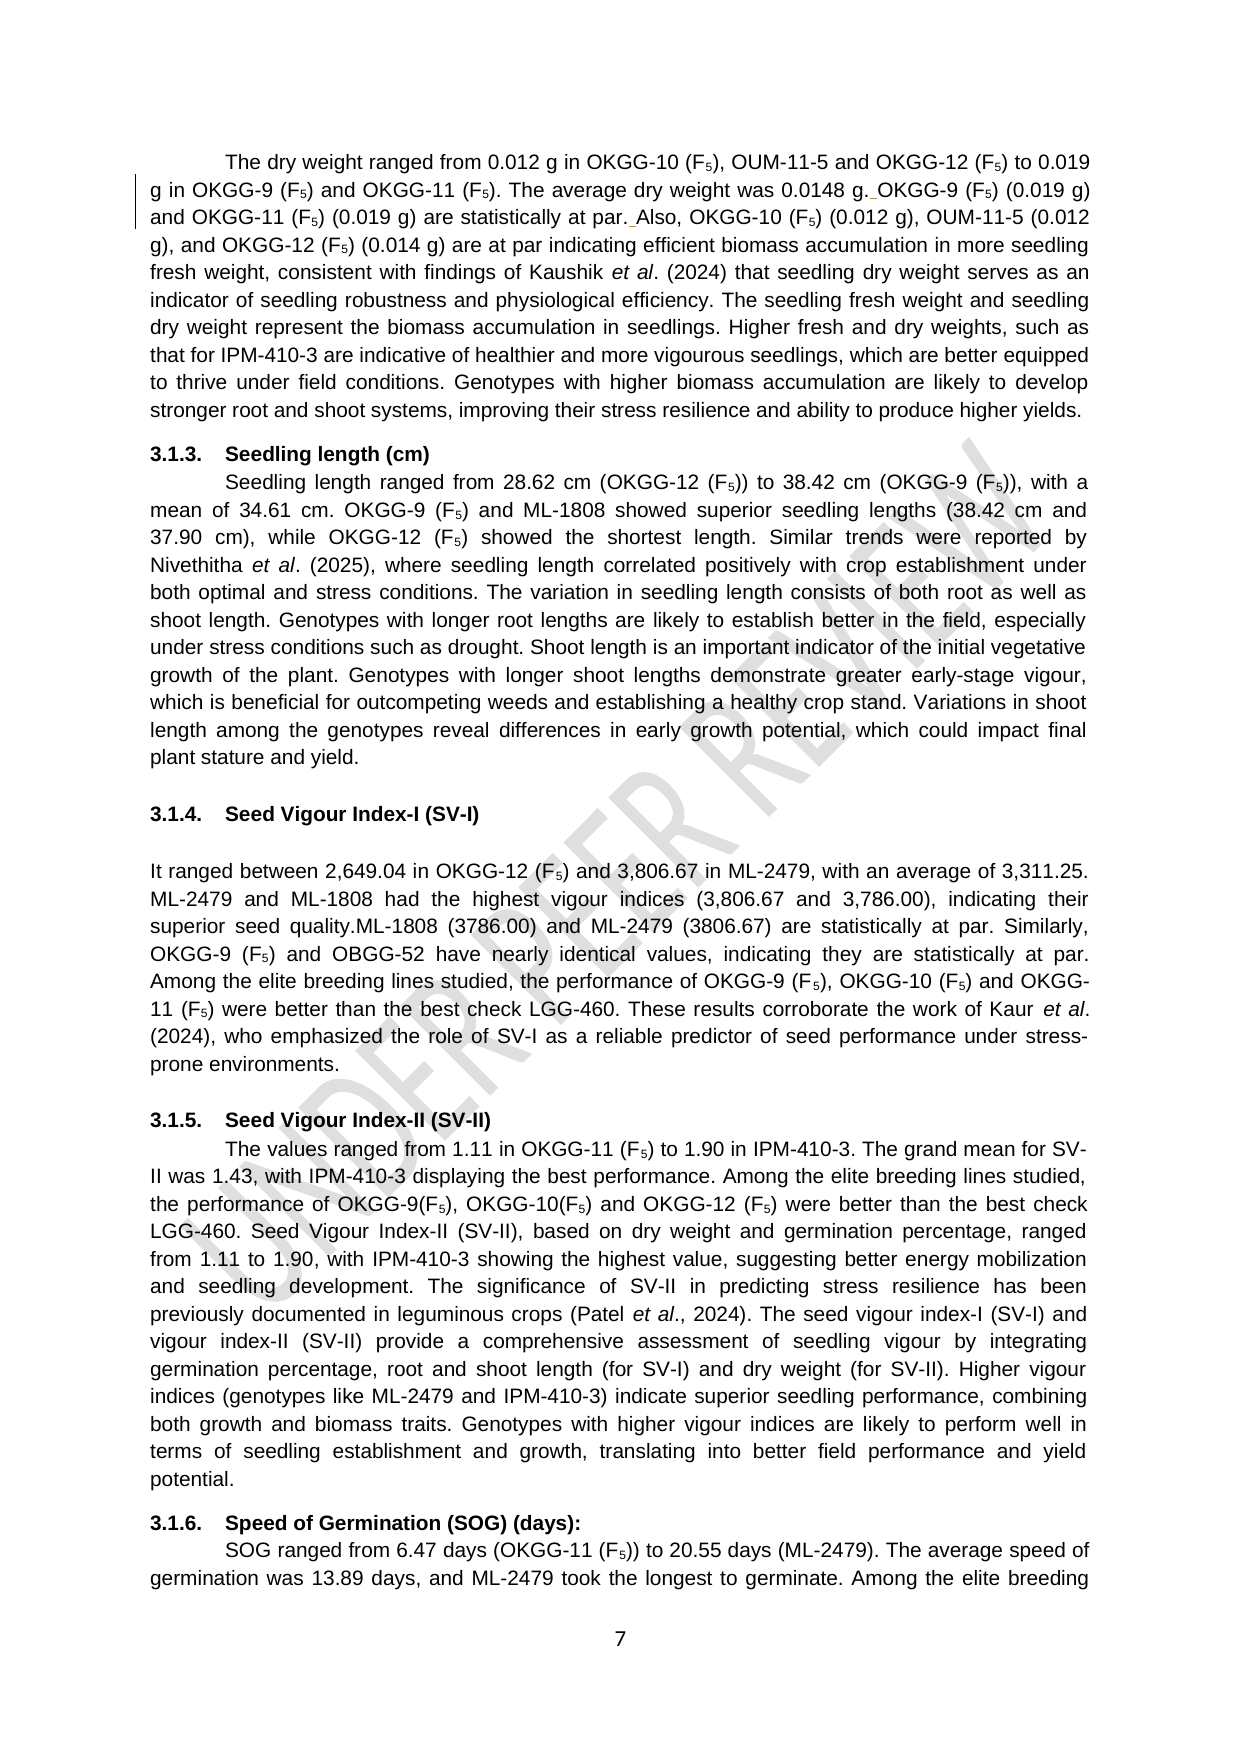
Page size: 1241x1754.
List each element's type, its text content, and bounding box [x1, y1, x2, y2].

text Seedling length ranged from 28.62 cm (OKGG-12 (F5)) to 38.42 cm (OKGG-9 (F5)), with a mean of 34.61 cm. OKGG-9 (F5) and ML-1808 showed superior seedling lengths (38.42 cm and 37.90 cm), while OKGG-12 (F5) showed the shortest length. Similar trends were reported by Nivethitha et al. (2025), where seedling length correlated positively with crop establishment under both optimal and stress conditions. The variation in seedling length consists of both root as well as shoot length. Genotypes with longer root lengths are likely to establish better in the field, especially under stress conditions such as drought. Shoot length is an important indicator of the initial vegetative growth of the plant. Genotypes with longer shoot lengths demonstrate greater early-stage vigour, which is beneficial for outcompeting weeds and establishing a healthy crop stand. Variations in shoot length among the genotypes reveal differences in early growth potential, which could impact final plant stature and yield. [150, 470, 1088, 769]
text The values ranged from 1.11 in OKGG-11 (F5) to 1.90 in IPM-410-3. The grand mean for SV-II was 1.43, with IPM-410-3 displaying the best performance. Among the elite breeding lines studied, the performance of OKGG-9(F5), OKGG-10(F5) and OKGG-12 (F5) were better than the best check LGG-460. Seed Vigour Index-II (SV-II), based on dry weight and germination percentage, ranged from 1.11 to 1.90, with IPM-410-3 showing the highest value, suggesting better energy mobilization and seedling development. The significance of SV-II in predicting stress resilience has been previously documented in leguminous crops (Patel et al., 2024). The seed vigour index-I (SV-I) and vigour index-II (SV-II) provide a comprehensive assessment of seedling vigour by integrating germination percentage, root and shoot length (for SV-I) and dry weight (for SV-II). Higher vigour indices (genotypes like ML-2479 and IPM-410-3) indicate superior seedling performance, combining both growth and biomass traits. Genotypes with higher vigour indices are likely to perform well in terms of seedling establishment and growth, translating into better field performance and yield potential. [150, 1137, 1088, 1491]
text It ranged between 2,649.04 in OKGG-12 (F5) and 3,806.67 in ML-2479, with an average of 3,311.25. ML-2479 and ML-1808 had the highest vigour indices (3,806.67 and 3,786.00), indicating their superior seed quality.ML-1808 (3786.00) and ML-2479 (3806.67) are statistically at par. Similarly, OKGG-9 (F5) and OBGG-52 have nearly identical values, indicating they are statistically at par. Among the elite breeding lines studied, the performance of OKGG-9 (F5), OKGG-10 (F5) and OKGG-11 (F5) were better than the best check LGG-460. These results corroborate the work of Kaur et al. (2024), who emphasized the role of SV-I as a reliable predictor of seed performance under stress-prone environments. [150, 859, 1090, 1075]
list Seed Vigour Index-II (SV-II) [150, 1108, 1088, 1132]
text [150, 1538, 1090, 1590]
list Seed Vigour Index-I (SV-I) [150, 802, 1088, 826]
text The dry weight ranged from 0.012 g in OKGG-10 (F5), OUM-11-5 and OKGG-12 (F5) to 0.019 g in OKGG-9 (F5) and OKGG-11 (F5). The average dry weight was 0.0148 g.OKGG-9 (F5) (0.019 g) and OKGG-11 (F5) (0.019 g) are statistically at par.Also, OKGG-10 (F5) (0.012 g), OUM-11-5 (0.012 g), and OKGG-12 (F5) (0.014 g) are at par indicating efficient biomass accumulation in more seedling fresh weight, consistent with findings of Kaushik et al. (2024) that seedling dry weight serves as an indicator of seedling robustness and physiological efficiency. The seedling fresh weight and seedling dry weight represent the biomass accumulation in seedlings. Higher fresh and dry weights, such as that for IPM-410-3 are indicative of healthier and more vigourous seedlings, which are better equipped to thrive under field conditions. Genotypes with higher biomass accumulation are likely to develop stronger root and shoot systems, improving their stress resilience and ability to produce higher yields. [150, 150, 1090, 421]
list Speed of Germination (SOG) (days): [150, 1511, 1088, 1535]
list Seedling length (cm) [150, 442, 1088, 466]
